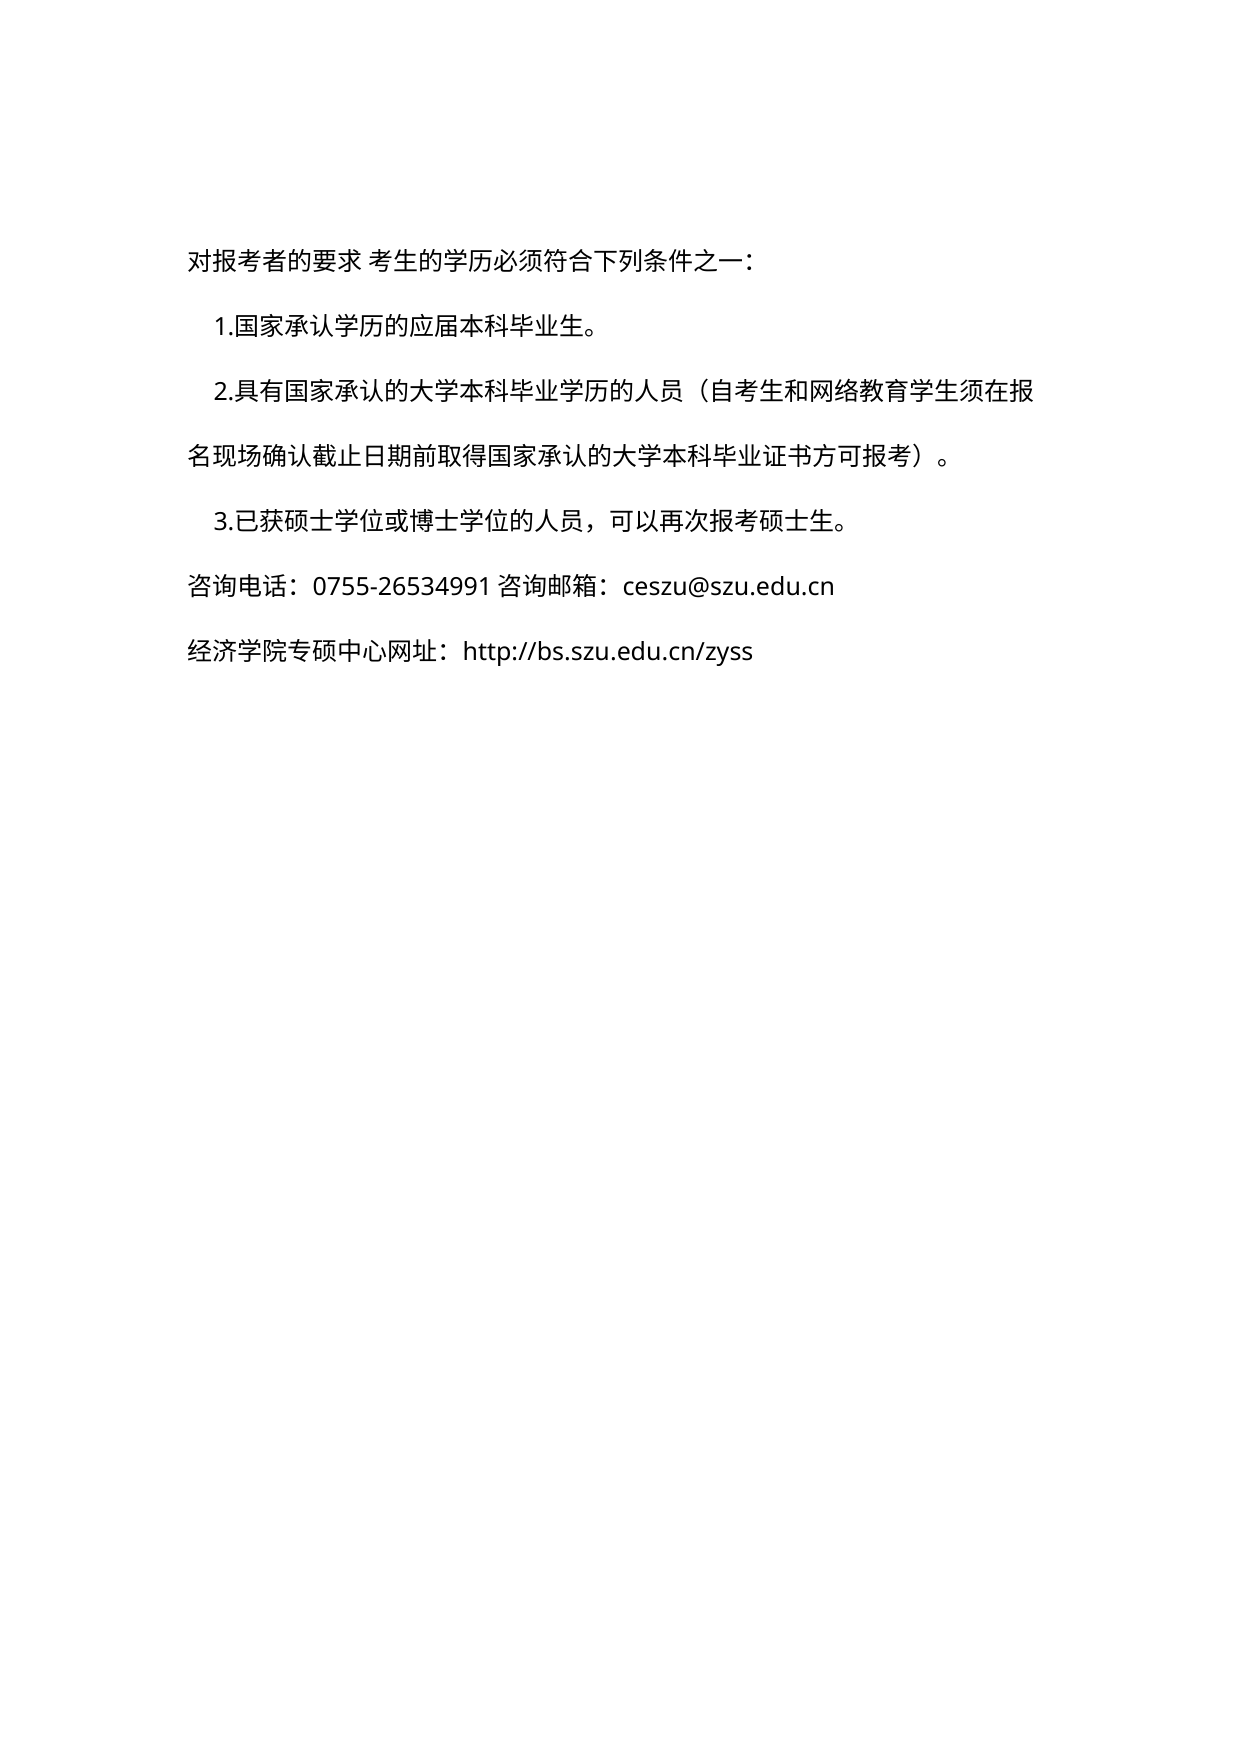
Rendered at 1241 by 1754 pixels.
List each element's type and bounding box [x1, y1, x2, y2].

text [187, 162, 1053, 779]
